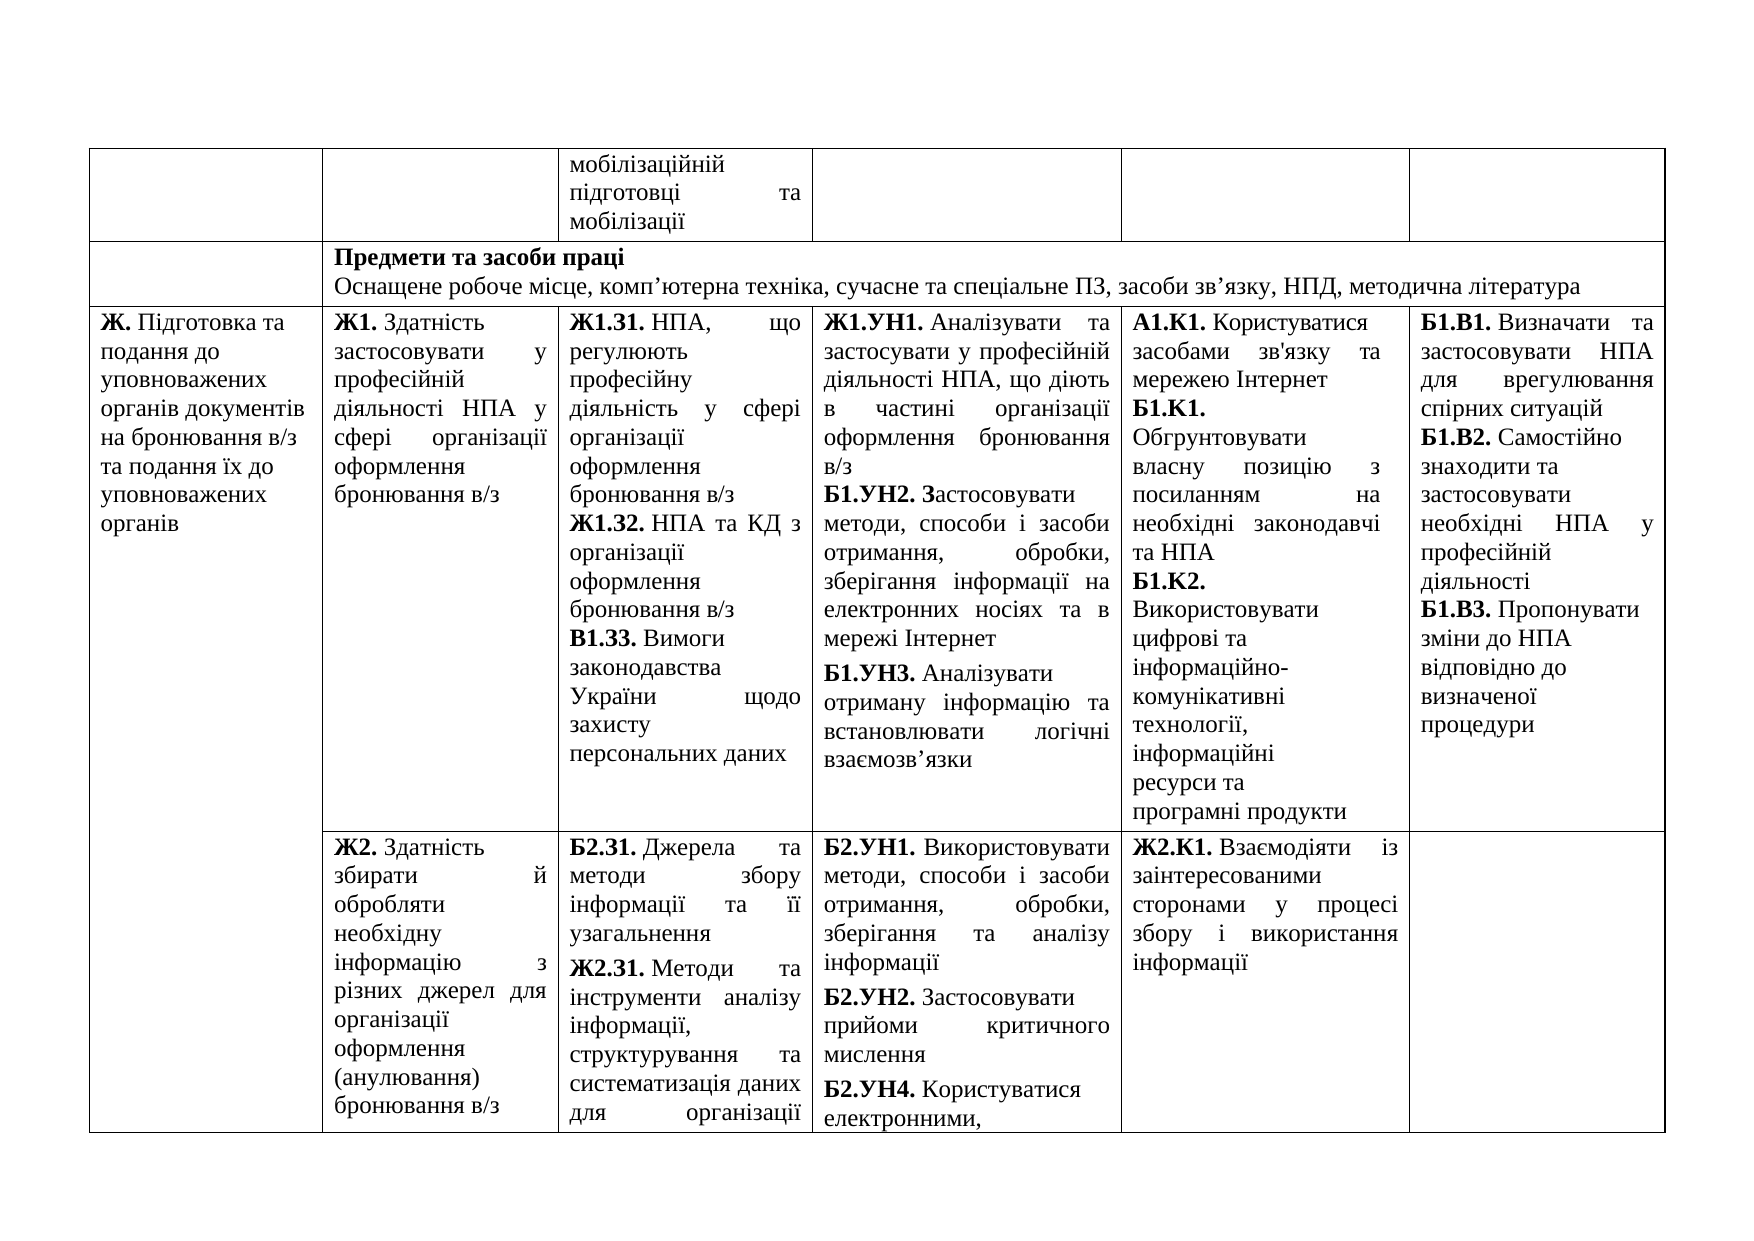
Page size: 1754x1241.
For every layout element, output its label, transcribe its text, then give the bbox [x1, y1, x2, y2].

table_cell Предмети та засоби праці Оснащене робоче місце, комп’ютерна техніка, сучасне та спеціальне ПЗ, засоби зв’язку, НПД, методична література [323, 242, 1664, 306]
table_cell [813, 149, 1121, 241]
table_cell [323, 149, 558, 241]
table_cell [1410, 832, 1664, 1132]
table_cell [323, 832, 558, 1132]
table_cell Ж1. Здатність застосовувати у професійній діяльності НПА у сфері організації оформлення бронювання в/з [323, 307, 558, 831]
table_cell Ж1.З1. НПА, що регулюють професійну діяльність у сфері організації оформлення бронювання в/з Ж1.З2. НПА та КД з організації оформлення бронювання в/з В1.З3. Вимоги законодавства України щодо захисту персональних даних [559, 307, 812, 831]
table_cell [559, 832, 812, 1132]
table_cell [813, 832, 1121, 1132]
table_cell А1.К1. Користуватися засобами зв'язку та мережею Інтернет Б1.K1. Обгрунтовувати власну позицію з посиланням на необхідні законодавчі та НПА Б1.K2. Використовувати цифрові та інформаційно- комунікативні технології, інформаційні ресурси та програмні продукти [1122, 307, 1409, 831]
table_cell Ж. Підготовка та подання до уповноважених органів документів на бронювання в/з та подання їх до уповноважених органів [90, 307, 322, 1132]
table_cell [90, 242, 322, 306]
table_cell Б1.В1. Визначати та застосовувати НПА для врегулювання спірних ситуацій Б1.В2. Самостійно знаходити та застосовувати необхідні НПА у професійній діяльності Б1.В3. Пропонувати зміни до НПА відповідно до визначеної процедури [1410, 307, 1664, 831]
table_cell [1410, 149, 1664, 241]
table_cell Ж1.УН1. Аналізувати та застосувати у професійній діяльності НПА, що діють в частині організації оформлення бронювання в/з Б1.УН2. Застосовувати методи, способи і засоби отримання, обробки, зберігання інформації на електронних носіях та в мережі Інтернет Б1.УН3. Аналізувати отриману інформацію та встановлювати логічні взаємозв’язки [813, 307, 1121, 831]
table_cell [559, 149, 812, 241]
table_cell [1122, 149, 1409, 241]
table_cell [1122, 832, 1409, 1132]
